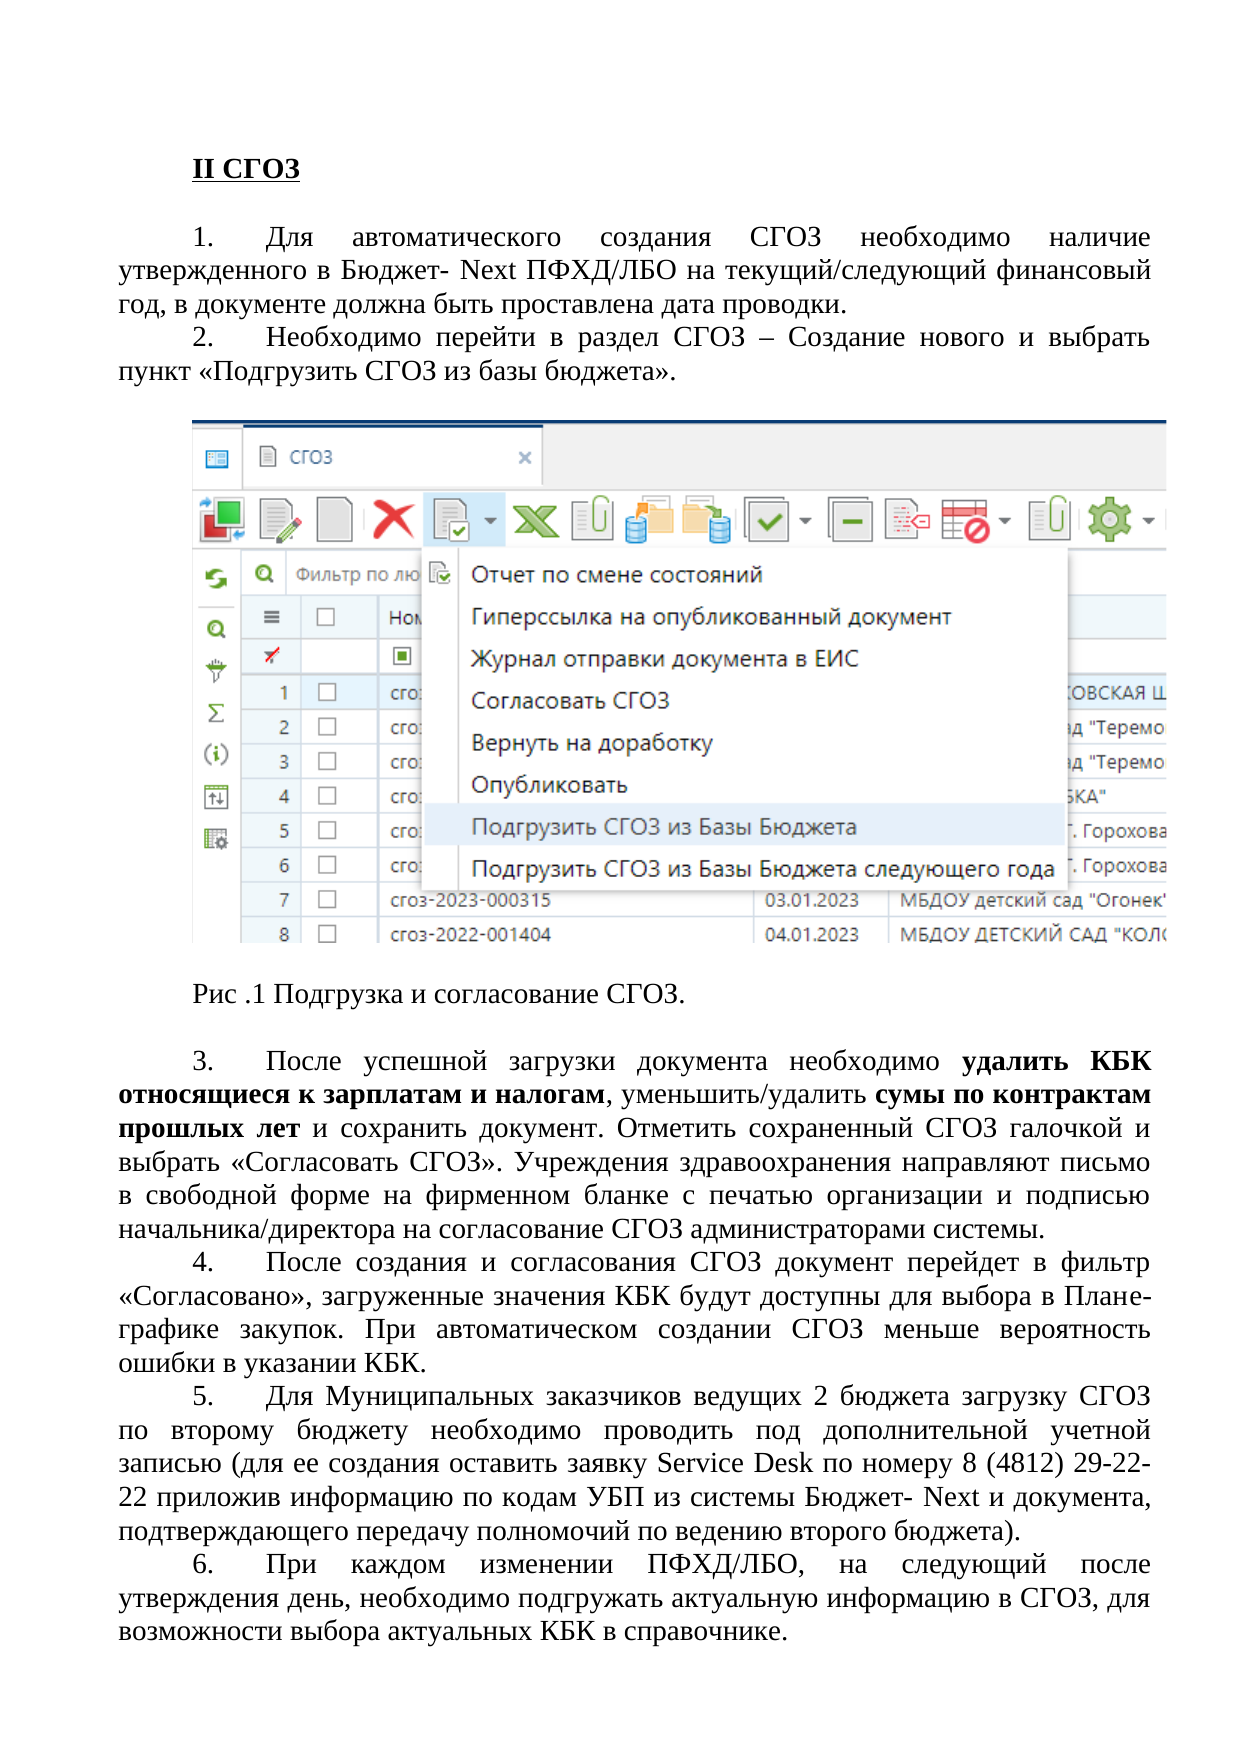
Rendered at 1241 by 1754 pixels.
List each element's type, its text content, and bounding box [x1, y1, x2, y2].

text Рис .1 Подгрузка и согласование СГОЗ. [118, 976, 1152, 1009]
picture [192, 420, 1167, 943]
list Для автоматического создания СГОЗ необходимо наличие утвержденного в Бюджет- Next ПФХД/ЛБО на текущий/следующий финансовый год, в документе должна быть проставлена дата проводки. [118, 219, 1152, 319]
list Для Муниципальных заказчиков ведущих 2 бюджета загрузку СГОЗ по второму бюджету необходимо проводить под дополнительной учетной записью (для ее создания оставить заявку Service Desk по номеру 8 (4812) 29-22-22 приложив информацию по кодам УБП из системы Бюджет- Next и документа, подтверждающего передачу полномочий по ведению второго бюджета). [118, 1378, 1152, 1546]
list Необходимо перейти в раздел СГОЗ – Создание нового и выбрать пункт «Подгрузить СГОЗ из базы бюджета». [118, 319, 1152, 386]
list При каждом изменении ПФХД/ЛБО, на следующий после утверждения день, необходимо подгружать актуальную информацию в СГОЗ, для возможности выбора актуальных КБК в справочнике. [118, 1546, 1152, 1647]
list После успешной загрузки документа необходимо удалить КБК относящиеся к зарплатам и налогам, уменьшить/удалить сумы по контрактам прошлых лет и сохранить документ. Отметить сохраненный СГОЗ галочкой и выбрать «Согласовать СГОЗ». Учреждения здравоохранения направляют письмо в свободной форме на фирменном бланке с печатью организации и подписью начальника/директора на согласование СГОЗ администраторами системы. [118, 1043, 1152, 1244]
list II СГОЗ [118, 152, 1152, 185]
list После создания и согласования СГОЗ документ перейдет в фильтр «Согласовано», загруженные значения КБК будут доступны для выбора в Планe-графике закупок. При автоматическом создании СГОЗ меньше вероятность ошибки в указании КБК. [118, 1244, 1152, 1378]
